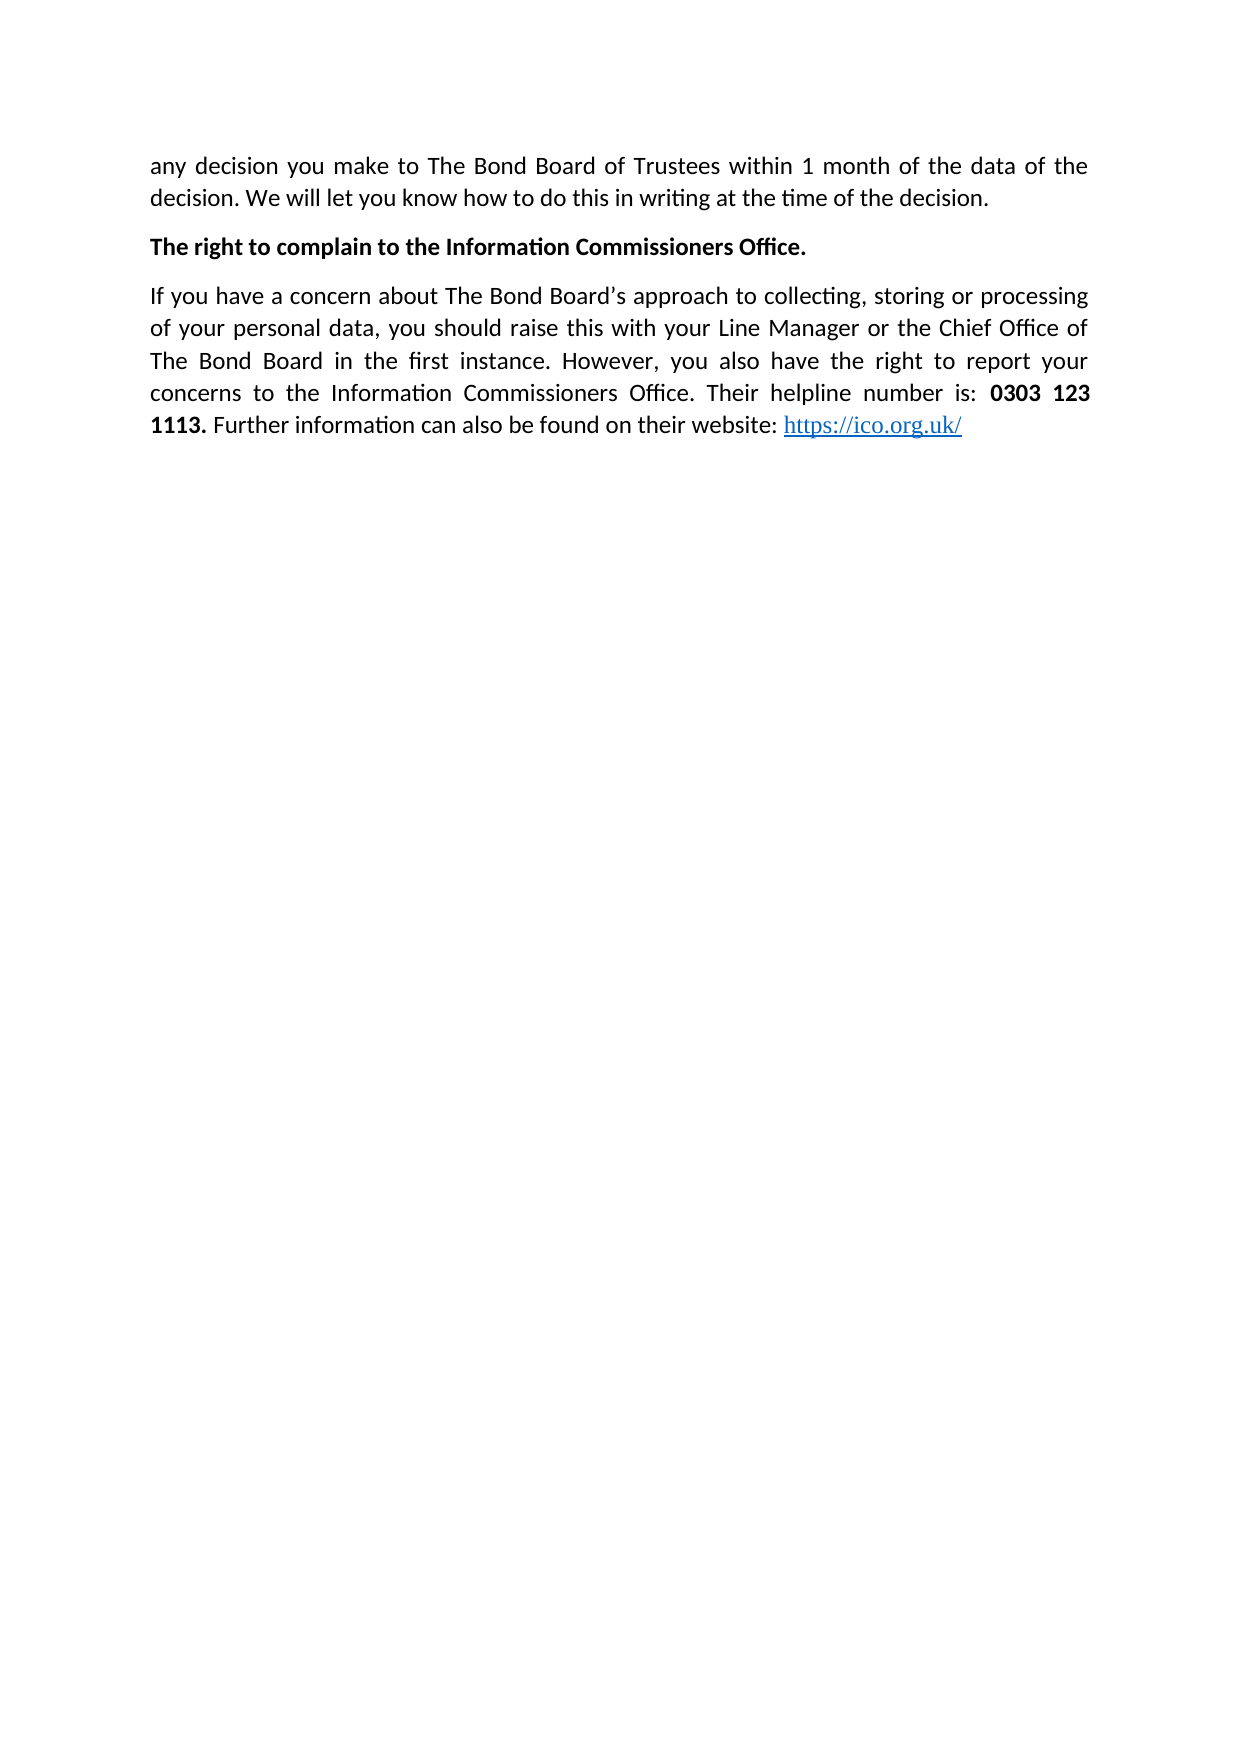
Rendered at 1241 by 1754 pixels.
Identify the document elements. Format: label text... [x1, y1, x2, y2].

text If you have a concern about The Bond Board’s approach to collecting, storing or processing of your personal data, you should raise this with your Line Manager or the Chief Office of The Bond Board in the first instance. However, you also have the right to report your concerns to the Information Commissioners Office. Their helpline number is: 0303 123 1113. Further information can also be found on their website: https://ico.org.uk/ [150, 280, 1090, 440]
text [150, 150, 1090, 213]
text The right to complain to the Information Commissioners Office. [150, 231, 1090, 262]
